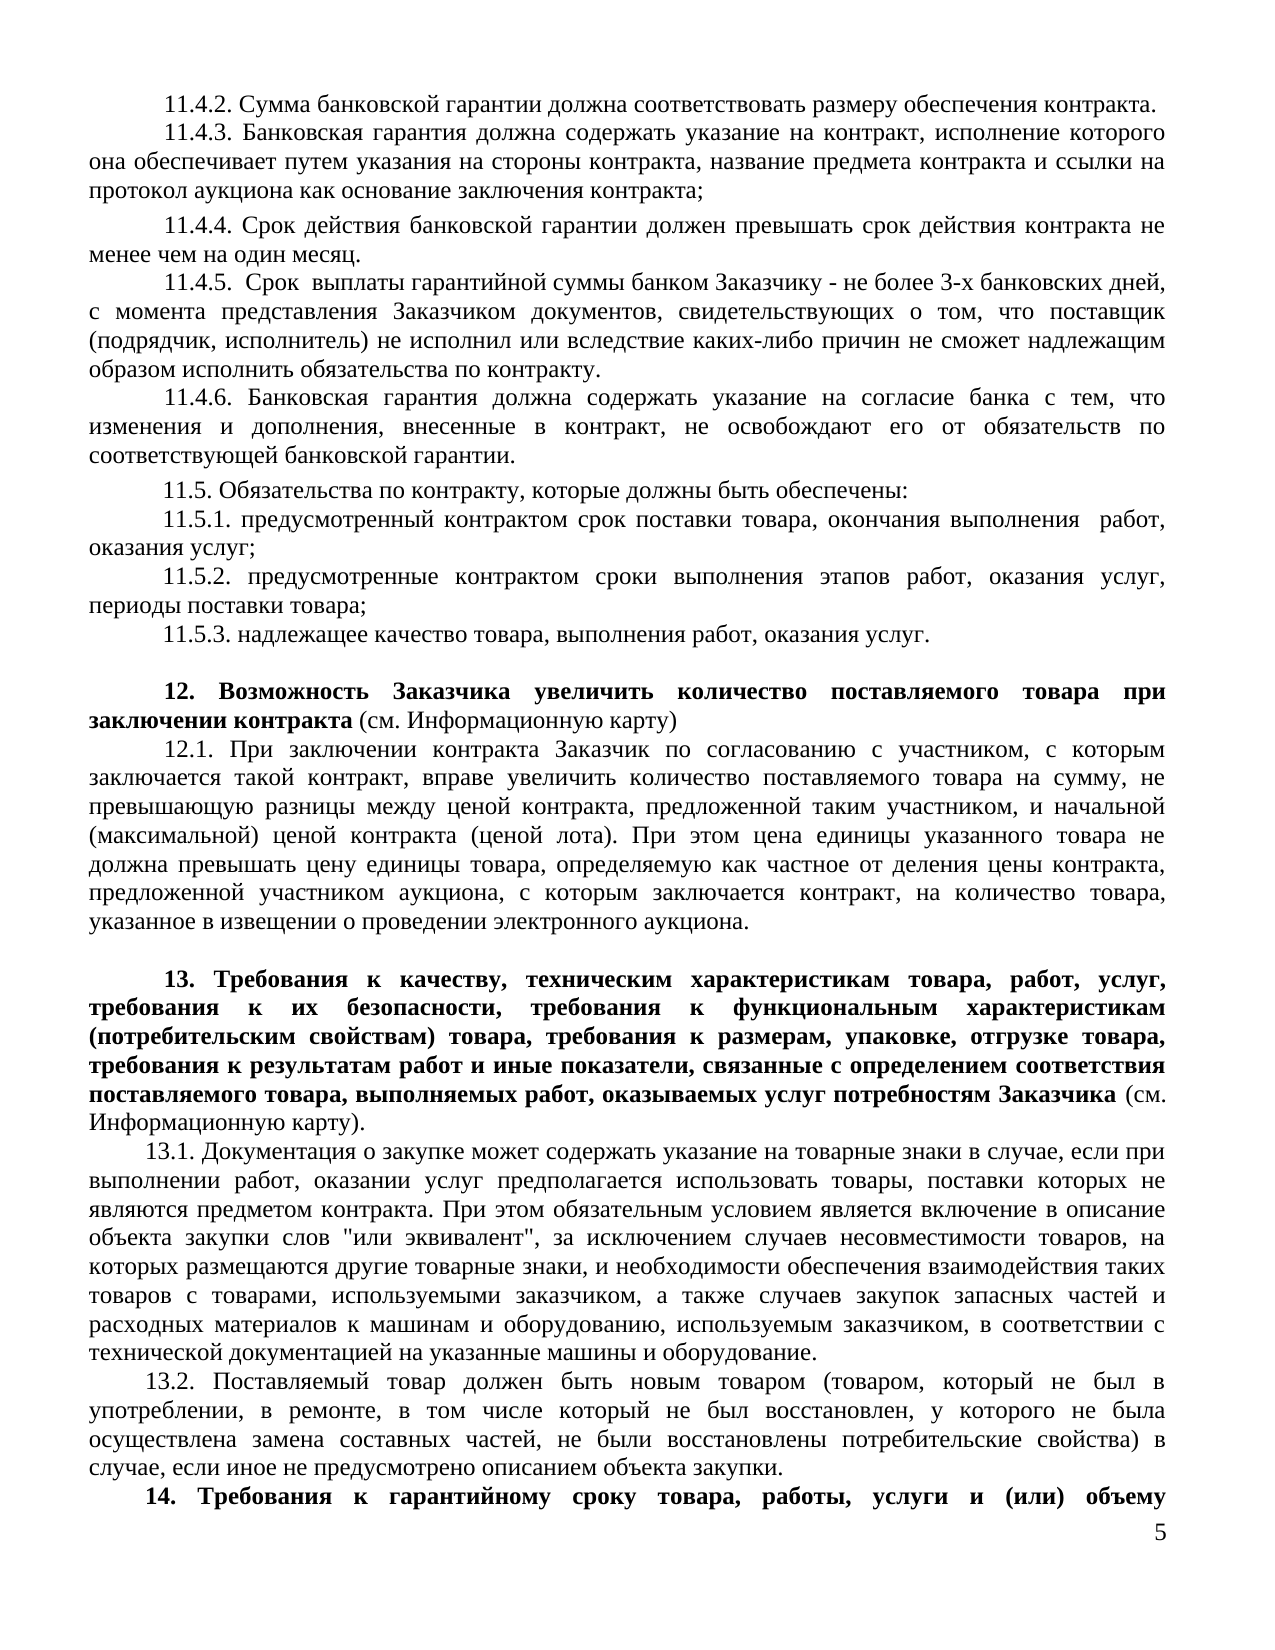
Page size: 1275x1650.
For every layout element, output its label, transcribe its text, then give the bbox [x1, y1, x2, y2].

subtitle 11.4.3. Банковская гарантия должна содержать указание на контракт, исполнение которого она обеспечивает путем указания на стороны контракта, название предмета контракта и ссылки на протокол аукциона как основание заключения контракта; [89, 117, 1167, 204]
text 12. Возможность Заказчика увеличить количество поставляемого товара при заключении контракта (см. Информационную карту) [89, 676, 1167, 734]
subtitle 11.4.6. Банковская гарантия должна содержать указание на согласие банка с тем, что изменения и дополнения, внесенные в контракт, не освобождают его от обязательств по соответствующей банковской гарантии. [89, 382, 1167, 469]
text 11.4.2. Сумма банковской гарантии должна соответствовать размеру обеспечения контракта. [89, 89, 1167, 117]
text 11.4.4. Срок действия банковской гарантии должен превышать срок действия контракта не менее чем на один месяц. [89, 210, 1167, 267]
text 13.2. Поставляемый товар должен быть новым товаром (товаром, который не был в употреблении, в ремонте, в том числе который не был восстановлен, у которого не была осуществлена замена составных частей, не были восстановлены потребительские свойства) в случае, если иное не предусмотрено описанием объекта закупки. [89, 1366, 1167, 1481]
text 11.5.2. предусмотренные контрактом сроки выполнения этапов работ, оказания услуг, периоды поставки товара; [89, 561, 1167, 619]
text 11.5.3. надлежащее качество товара, выполнения работ, оказания услуг. [89, 619, 1167, 647]
text 13. Требования к качеству, техническим характеристикам товара, работ, услуг, требования к их безопасности, требования к функциональным характеристикам (потребительским свойствам) товара, требования к размерам, упаковке, отгрузке товара, требования к результатам работ и иные показатели, связанные с определением соответствия поставляемого товара, выполняемых работ, оказываемых услуг потребностям Заказчика (см. Информационную карту). [89, 964, 1167, 1136]
text 13.1. Документация о закупке может содержать указание на товарные знаки в случае, если при выполнении работ, оказании услуг предполагается использовать товары, поставки которых не являются предметом контракта. При этом обязательным условием является включение в описание объекта закупки слов "или эквивалент", за исключением случаев несовместимости товаров, на которых размещаются другие товарные знаки, и необходимости обеспечения взаимодействия таких товаров с товарами, используемыми заказчиком, а также случаев закупок запасных частей и расходных материалов к машинам и оборудованию, используемым заказчиком, в соответствии с технической документацией на указанные машины и оборудование. [89, 1136, 1167, 1366]
text 11.4.5. Срок выплаты гарантийной суммы банком Заказчику - не более 3-х банковских дней, с момента представления Заказчиком документов, свидетельствующих о том, что поставщик (подрядчик, исполнитель) не исполнил или вследствие каких-либо причин не сможет надлежащим образом исполнить обязательства по контракту. [89, 267, 1167, 382]
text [89, 1481, 1167, 1510]
text 11.5.1. предусмотренный контрактом срок поставки товара, окончания выполнения работ, оказания услуг; [89, 504, 1167, 561]
text 12.1. При заключении контракта Заказчик по согласованию с участником, с которым заключается такой контракт, вправе увеличить количество поставляемого товара на сумму, не превышающую разницы между ценой контракта, предложенной таким участником, и начальной (максимальной) ценой контракта (ценой лота). При этом цена единицы указанного товара не должна превышать цену единицы товара, определяемую как частное от деления цены контракта, предложенной участником аукциона, с которым заключается контракт, на количество товара, указанное в извещении о проведении электронного аукциона. [89, 734, 1167, 935]
text 11.5. Обязательства по контракту, которые должны быть обеспечены: [89, 475, 1167, 504]
